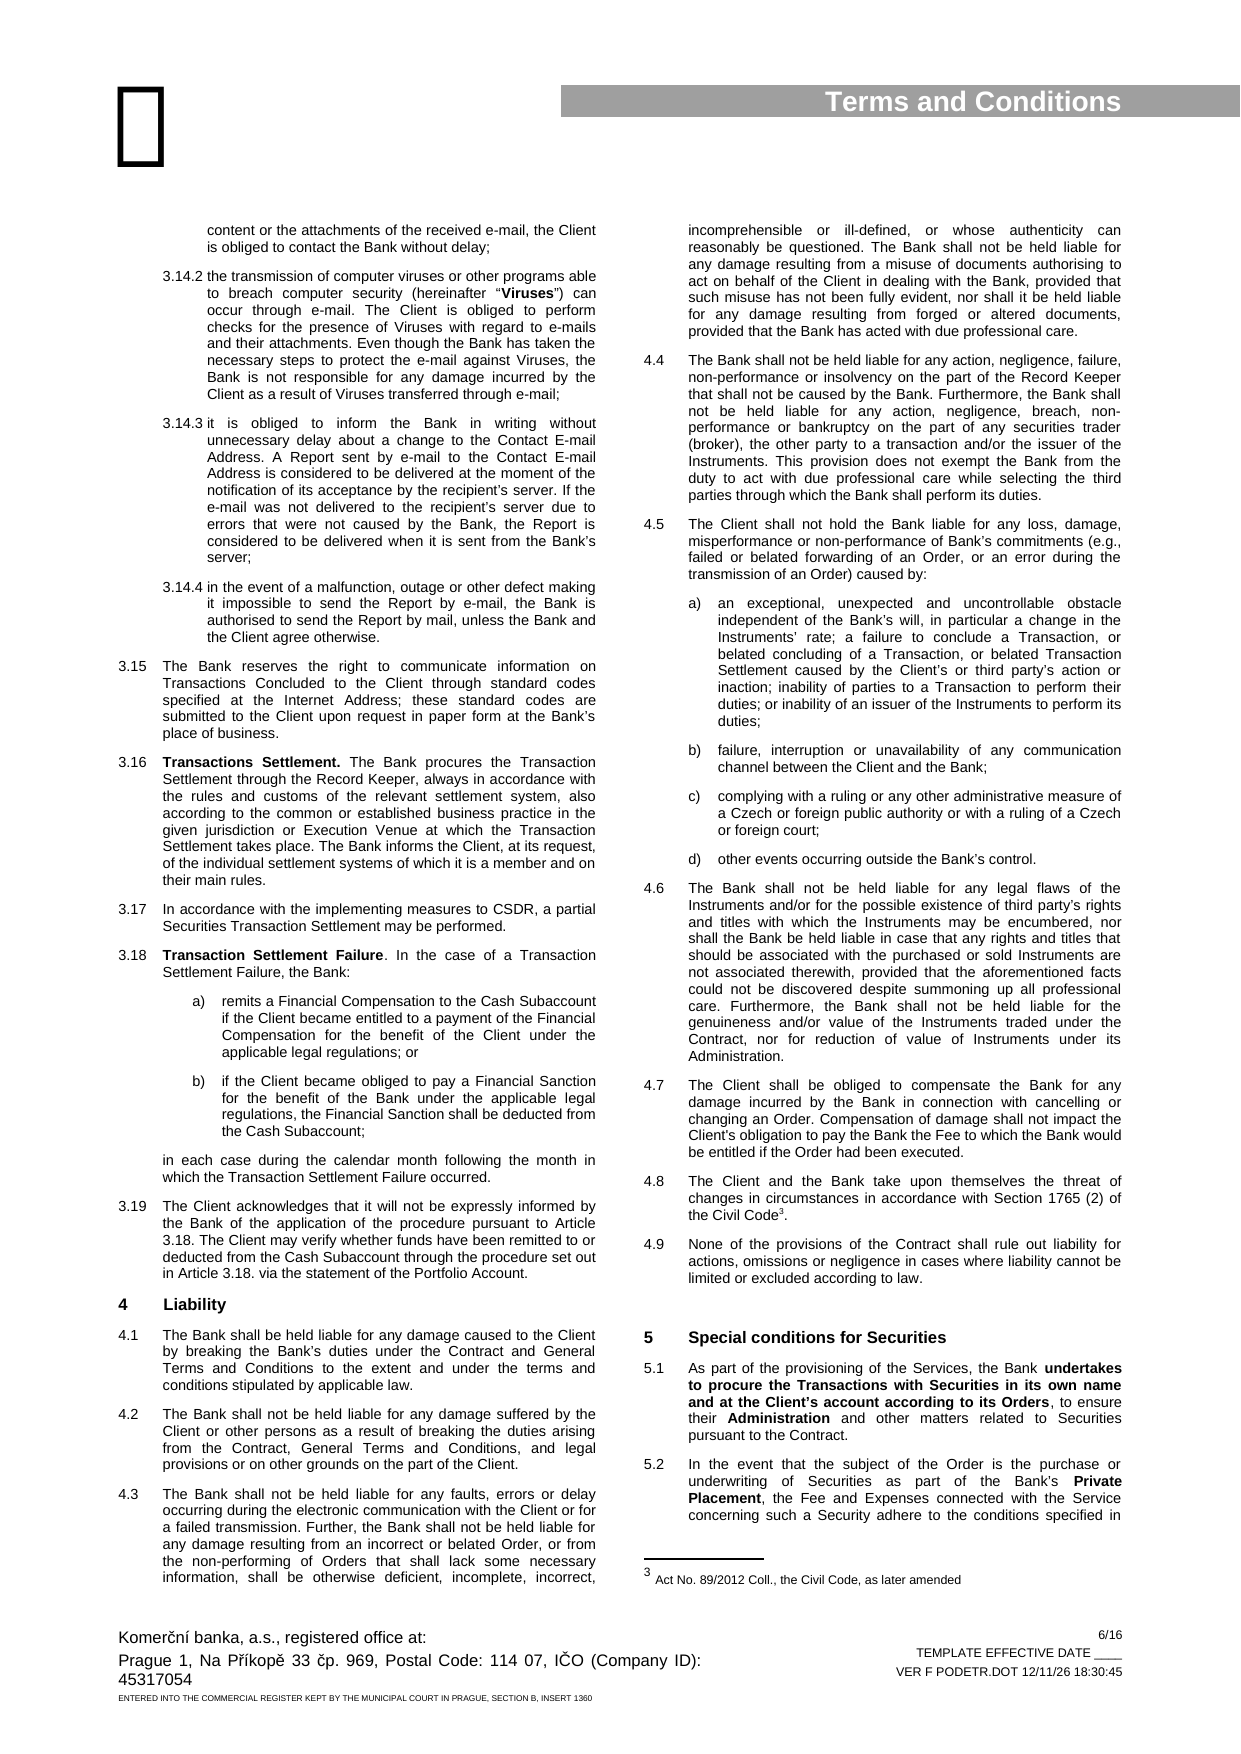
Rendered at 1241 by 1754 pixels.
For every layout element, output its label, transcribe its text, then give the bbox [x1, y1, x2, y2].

subtitle The Bank shall be held liable for any damage caused to the Client by breaking the Bank’s duties under the Contract and General Terms and Conditions to the extent and under the terms and conditions stipulated by applicable law. [118, 1326, 596, 1393]
subtitle As part of the provisioning of the Services, the Bank undertakes to procure the Transactions with Securities in its own name and at the Client’s account according to its Orders, to ensure their Administration and other matters related to Securities pursuant to the Contract. [644, 1360, 1122, 1443]
subtitle complying with a ruling or any other administrative measure of a Czech or foreign public authority or with a ruling of a Czech or foreign court; [688, 788, 1122, 838]
subtitle Transaction Settlement Failure. In the case of a Transaction Settlement Failure, the Bank: [118, 947, 596, 980]
subtitle Liability [118, 1294, 596, 1314]
subtitle The Client shall not hold the Bank liable for any loss, damage, misperformance or non-performance of Bank’s commitments (e.g., failed or belated forwarding of an Order, or an error during the transmission of an Order) caused by: [644, 515, 1122, 582]
subtitle Transactions Settlement. The Bank procures the Transaction Settlement through the Record Keeper, always in accordance with the rules and customs of the relevant settlement system, also according to the common or established business practice in the given jurisdiction or Execution Venue at which the Transaction Settlement takes place. The Bank informs the Client, at its request, of the individual settlement systems of which it is a member and on their main rules. [118, 754, 596, 888]
subtitle an exceptional, unexpected and uncontrollable obstacle independent of the Bank’s will, in particular a change in the Instruments’ rate; a failure to conclude a Transaction, or belated concluding of a Transaction, or belated Transaction Settlement caused by the Client’s or third party’s action or inaction; inability of parties to a Transaction to perform their duties; or inability of an issuer of the Instruments to perform its duties; [688, 595, 1122, 729]
subtitle in the event of a malfunction, outage or other defect making it impossible to send the Report by e-mail, the Bank is authorised to send the Report by mail, unless the Bank and the Client agree otherwise. [162, 578, 596, 645]
subtitle The Bank shall not be held liable for any damage suffered by the Client or other persons as a result of breaking the duties arising from the Contract, General Terms and Conditions, and legal provisions or on other grounds on the part of the Client. [118, 1406, 596, 1473]
subtitle In accordance with the implementing measures to CSDR, a partial Securities Transaction Settlement may be performed. [118, 901, 596, 934]
subtitle The Client shall be obliged to compensate the Bank for any damage incurred by the Bank in connection with cancelling or changing an Order. Compensation of damage shall not impact the Client's obligation to pay the Bank the Fee to which the Bank would be entitled if the Order had been executed. [644, 1077, 1122, 1161]
subtitle The Bank shall not be held liable for any faults, errors or delay occurring during the electronic communication with the Client or for a failed transmission. Further, the Bank shall not be held liable for any damage resulting from an incorrect or belated Order, or from the non-performing of Orders that shall lack some necessary information, shall be otherwise deficient, incomplete, incorrect, incomprehensible or ill-defined, or whose authenticity can reasonably be questioned. The Bank shall not be held liable for any damage resulting from a misuse of documents authorising to act on behalf of the Client in dealing with the Bank, provided that such misuse has not been fully evident, nor shall it be held liable for any damage resulting from forged or altered documents, provided that the Bank has acted with due professional care. [644, 222, 1122, 339]
subtitle Special conditions for Securities [644, 1328, 1122, 1347]
subtitle other events occurring outside the Bank’s control. [688, 851, 1122, 867]
subtitle the transmission of computer viruses or other programs able to breach computer security (hereinafter “Viruses”) can occur through e-mail. The Client is obliged to perform checks for the presence of Viruses with regard to e-mails and their attachments. Even though the Bank has taken the necessary steps to protect the e-mail against Viruses, the Bank is not responsible for any damage incurred by the Client as a result of Viruses transferred through e-mail; [162, 268, 596, 402]
subtitle it is obliged to inform the Bank in writing without unnecessary delay about a change to the Contact E-mail Address. A Report sent by e-mail to the Contact E-mail Address is considered to be delivered at the moment of the notification of its acceptance by the recipient’s server. If the e-mail was not delivered to the recipient’s server due to errors that were not caused by the Bank, the Report is considered to be delivered when it is sent from the Bank’s server; [162, 415, 596, 566]
subtitle The Bank shall not be held liable for any legal flaws of the Instruments and/or for the possible existence of third party’s rights and titles with which the Instruments may be encumbered, nor shall the Bank be held liable in case that any rights and titles that should be associated with the purchased or sold Instruments are not associated therewith, provided that the aforementioned facts could not be discovered despite summoning up all professional care. Furthermore, the Bank shall not be held liable for the genuineness and/or value of the Instruments traded under the Contract, nor for reduction of value of Instruments under its Administration. [644, 880, 1122, 1064]
subtitle The Client and the Bank take upon themselves the threat of changes in circumstances in accordance with Section 1765 (2) of the Civil Code. [644, 1173, 1122, 1223]
subtitle None of the provisions of the Contract shall rule out liability for actions, omissions or negligence in cases where liability cannot be limited or excluded according to law. [644, 1236, 1122, 1286]
subtitle if the Client became obliged to pay a Financial Sanction for the benefit of the Bank under the applicable legal regulations, the Financial Sanction shall be deducted from the Cash Subaccount; [192, 1072, 596, 1139]
subtitle The Client acknowledges that it will not be expressly informed by the Bank of the application of the procedure pursuant to Article 3.18. The Client may verify whether funds have been remitted to or deducted from the Cash Subaccount through the procedure set out in Article 3.18. via the statement of the Portfolio Account. [118, 1198, 596, 1282]
subtitle The Bank reserves the right to communicate information on Transactions Concluded to the Client through standard codes specified at the Internet Address; these standard codes are submitted to the Client upon request in paper form at the Bank’s place of business. [118, 658, 596, 742]
subtitle remits a Financial Compensation to the Cash Subaccount if the Client became entitled to a payment of the Financial Compensation for the benefit of the Client under the applicable legal regulations; or [192, 993, 596, 1060]
subtitle failure, interruption or unavailability of any communication channel between the Client and the Bank; [688, 742, 1122, 775]
subtitle in each case during the calendar month following the month in which the Transaction Settlement Failure occurred. [162, 1152, 596, 1186]
subtitle The Bank shall not be held liable for any action, negligence, failure, non-performance or insolvency on the part of the Record Keeper that shall not be caused by the Bank. Furthermore, the Bank shall not be held liable for any action, negligence, breach, non-performance or bankruptcy on the part of any securities trader (broker), the other party to a transaction and/or the issuer of the Instruments. This provision does not exempt the Bank from the duty to act with due professional care while selecting the third parties through which the Bank shall perform its duties. [644, 352, 1122, 503]
